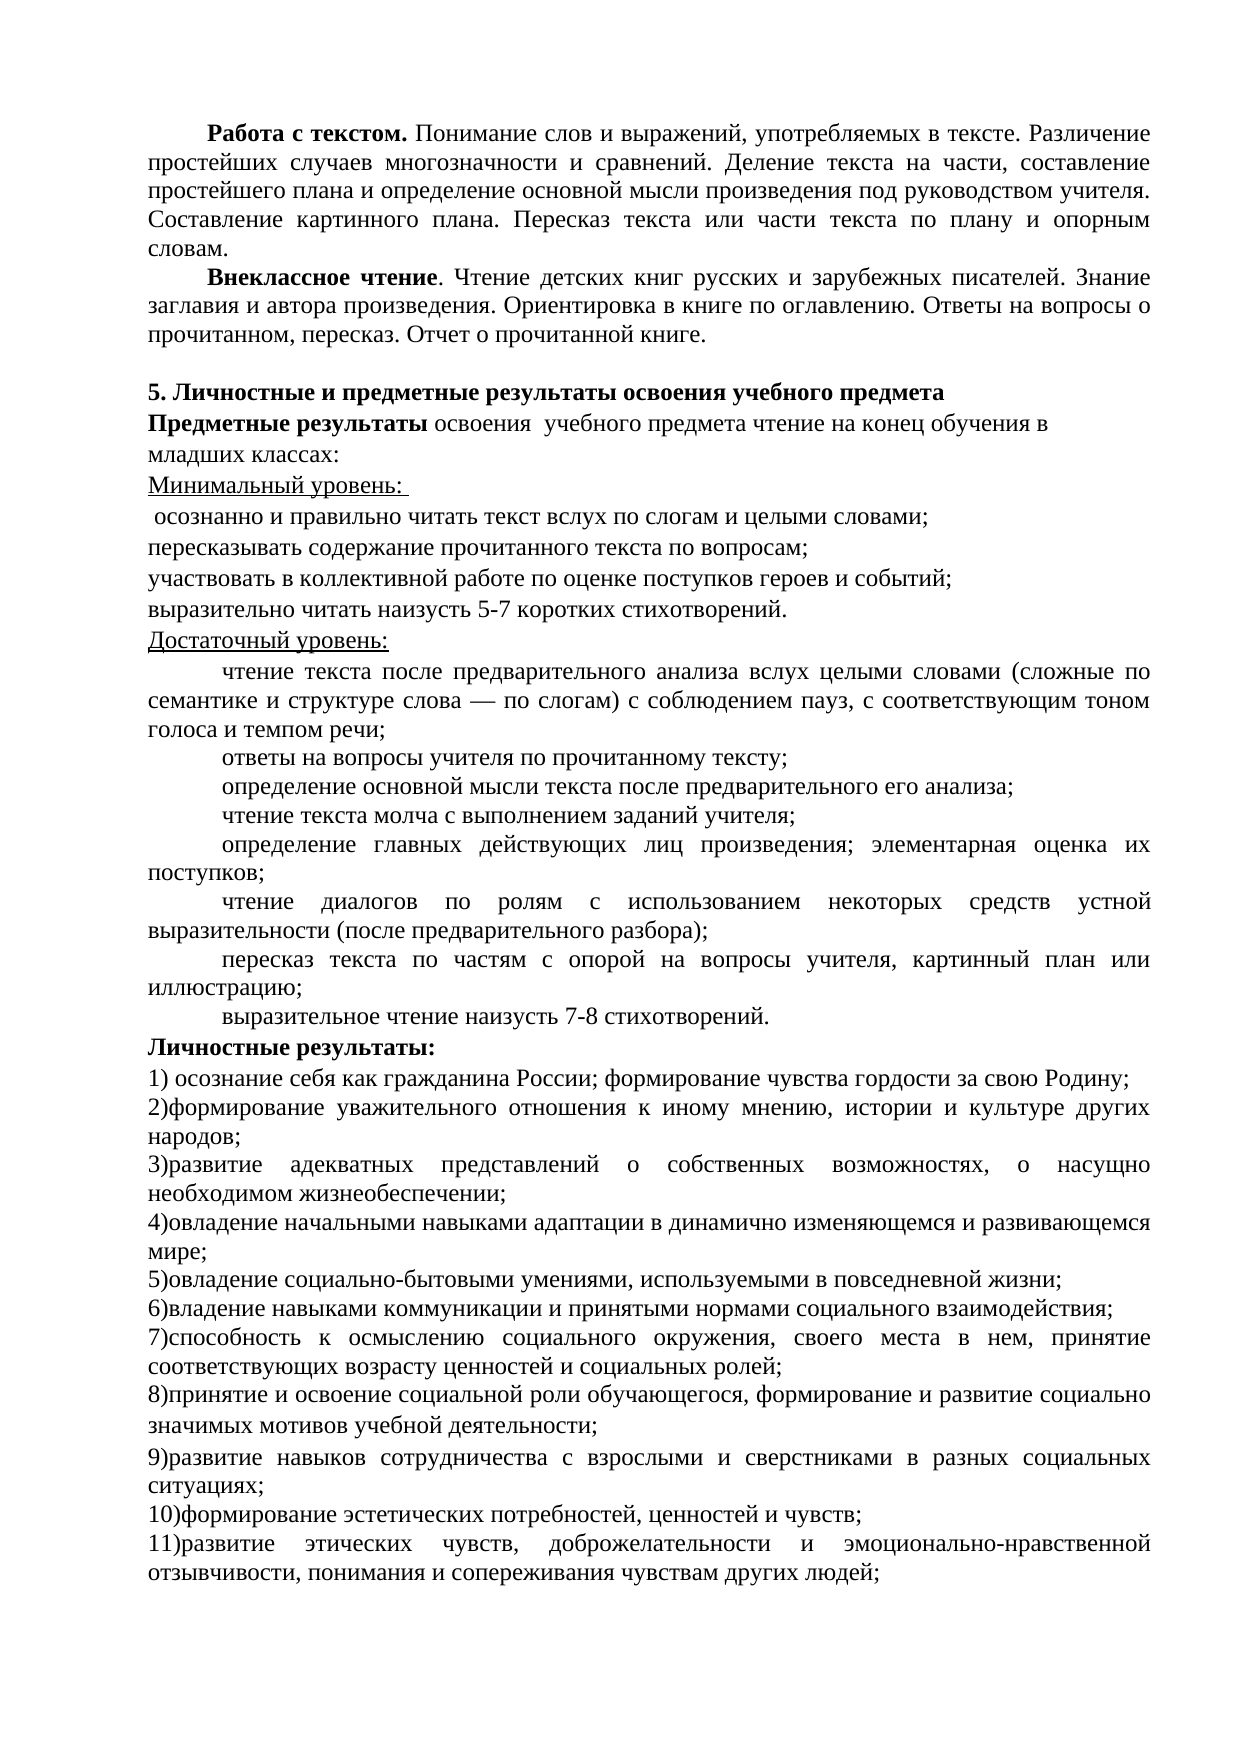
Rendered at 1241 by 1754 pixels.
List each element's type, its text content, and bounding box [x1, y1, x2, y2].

text Внеклассное чтение. Чтение детских книг русских и зарубежных писателей. Знание заглавия и автора произведения. Ориентировка в книге по оглавлению. Ответы на вопросы о прочитанном, пересказ. Отчет о прочитанной книге. [148, 262, 1152, 348]
text чтение текста после предварительного анализа вслух целыми словами (сложные по семантике и структуре слова ― по слогам) с соблюдением пауз, с соответствующим тоном голоса и темпом речи; [148, 656, 1152, 742]
text 10)формирование эстетических потребностей, ценностей и чувств; [148, 1499, 1152, 1528]
text ответы на вопросы учителя по прочитанному тексту; [148, 742, 1152, 771]
text 1) осознание себя как гражданина России; формирование чувства гордости за свою Родину; [148, 1063, 1152, 1092]
text пересказ текста по частям с опорой на вопросы учителя, картинный план или иллюстрацию; [148, 944, 1152, 1001]
text определение главных действующих лиц произведения; элементарная оценка их поступков; [148, 829, 1152, 886]
text 4)овладение начальными навыками адаптации в динамично изменяющемся и развивающемся мире; [148, 1207, 1152, 1264]
text Предметные результаты освоения учебного предмета чтение на конец обучения в младших классах: [148, 408, 1152, 468]
text выразительно читать наизусть 5-7 коротких стихотворений. [148, 594, 1152, 623]
text 9)развитие навыков сотрудничества с взрослыми и сверстниками в разных социальных ситуациях; [148, 1442, 1152, 1499]
text участвовать в коллективной работе по оценке поступков героев и событий; [148, 563, 1152, 592]
text Работа с текстом. Понимание слов и выражений, употребляемых в тексте. Различение простейших случаев многозначности и сравнений. Деление текста на части, составление простейшего плана и определение основной мысли произведения под руководством учителя. Составление картинного плана. Пересказ текста или части текста по плану и опорным словам. [148, 118, 1152, 262]
text пересказывать содержание прочитанного текста по вопросам; [148, 532, 1152, 561]
text определение основной мысли текста после предварительного его анализа; [148, 771, 1152, 800]
text выразительное чтение наизусть 7-8 стихотворений. [148, 1001, 1152, 1030]
text 5. Личностные и предметные результаты освоения учебного предмета [148, 377, 1152, 406]
text 8)принятие и освоение социальной роли обучающегося, формирование и развитие социально значимых мотивов учебной деятельности; [148, 1379, 1152, 1439]
text осознанно и правильно читать текст вслух по слогам и целыми словами; [148, 501, 1152, 530]
text чтение диалогов по ролям с использованием некоторых средств устной выразительности (после предварительного разбора); [148, 886, 1152, 944]
text Минимальный уровень: [148, 470, 1152, 499]
text 3)развитие адекватных представлений о собственных возможностях, о насущно необходимом жизнеобеспечении; [148, 1149, 1152, 1207]
text чтение текста молча с выполнением заданий учителя; [148, 800, 1152, 829]
text 11)развитие этических чувств, доброжелательности и эмоционально-нравственной отзывчивости, понимания и сопереживания чувствам других людей; [148, 1528, 1152, 1585]
text 5)овладение социально-бытовыми умениями, используемыми в повседневной жизни; [148, 1264, 1152, 1293]
text Личностные результаты: [148, 1032, 1152, 1061]
text Достаточный уровень: [148, 625, 1152, 654]
text 6)владение навыками коммуникации и принятыми нормами социального взаимодействия; [148, 1293, 1152, 1322]
text 7)способность к осмыслению социального окружения, своего места в нем, принятие соответствующих возрасту ценностей и социальных ролей; [148, 1322, 1152, 1379]
text 2)формирование уважительного отношения к иному мнению, истории и культуре других народов; [148, 1092, 1152, 1149]
